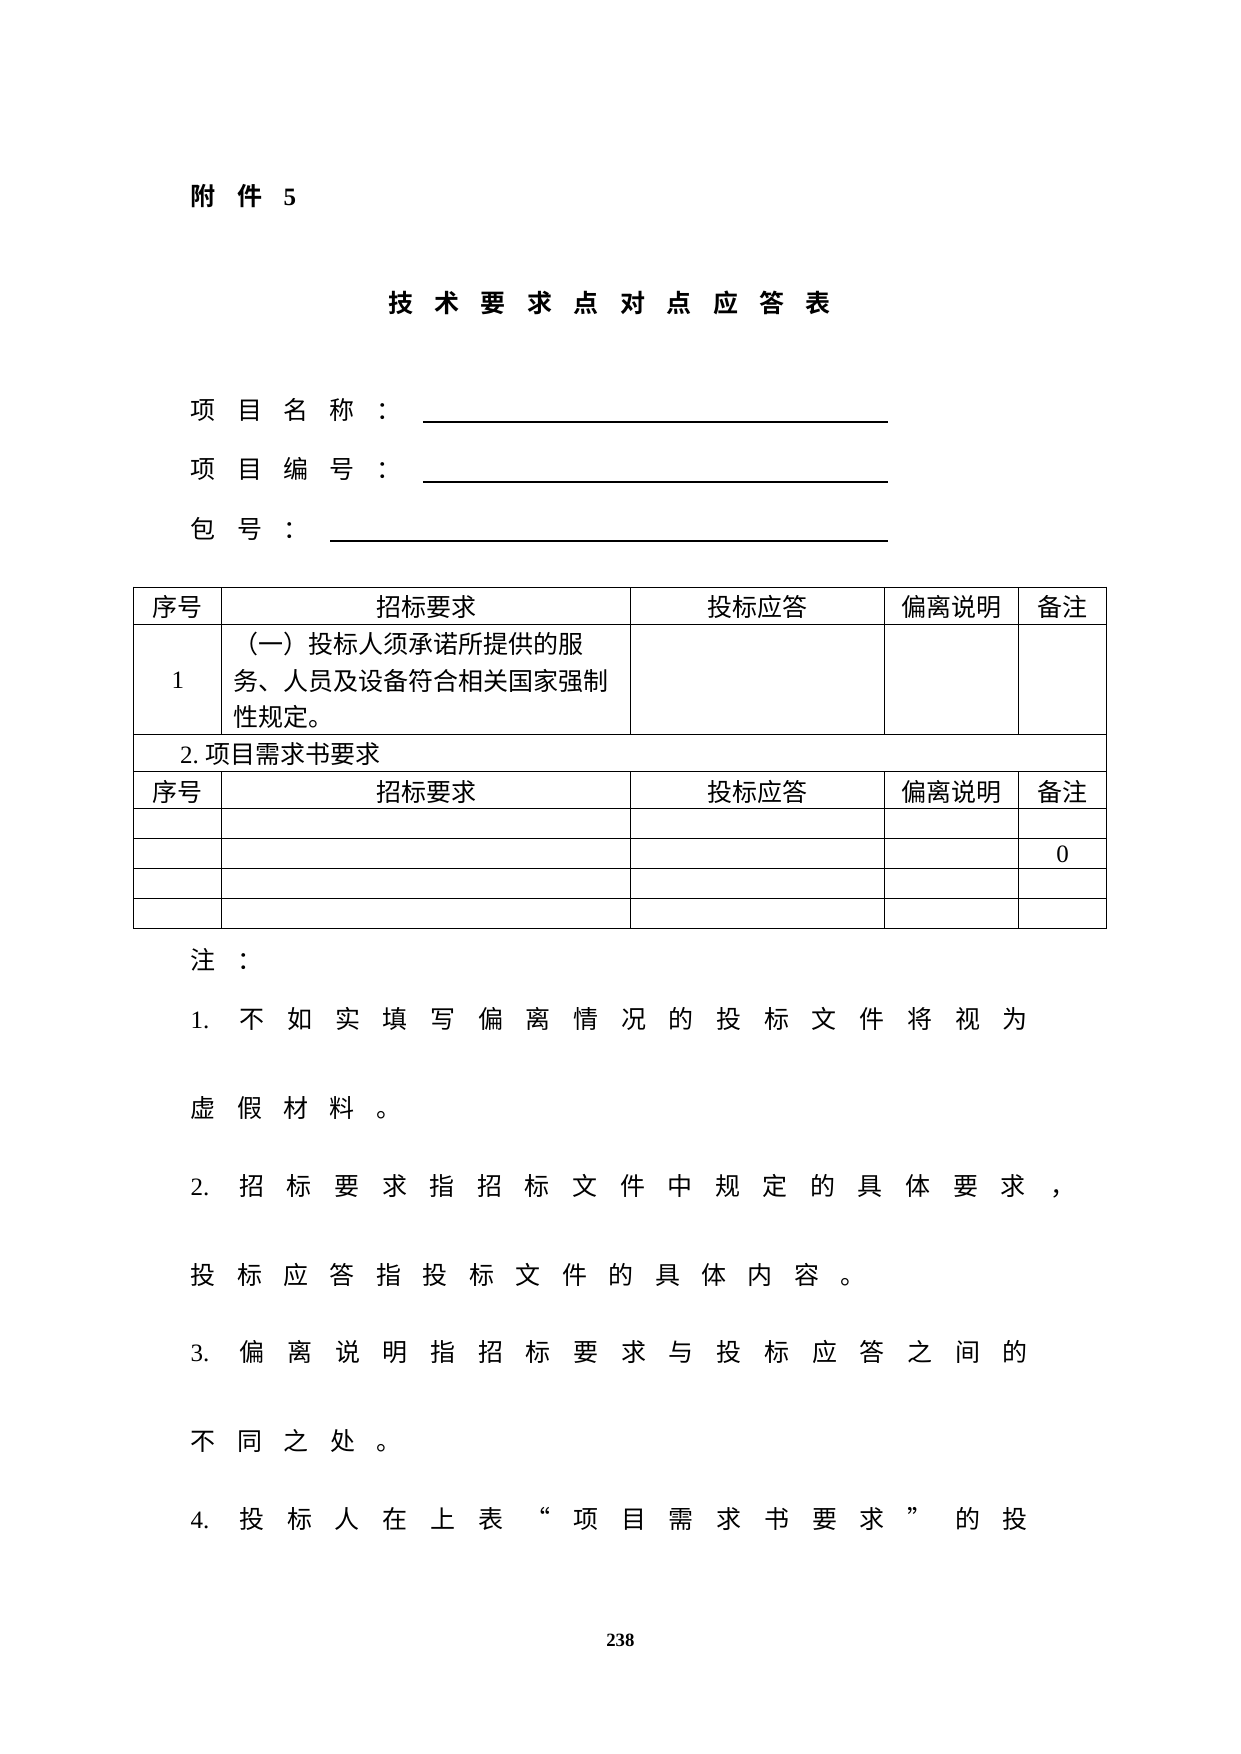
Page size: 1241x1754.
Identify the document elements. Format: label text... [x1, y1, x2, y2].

text 注： [190, 929, 1050, 988]
table_cell [222, 839, 630, 868]
table_cell [134, 839, 221, 868]
text 1. 不如实填写偏离情况的投标文件将视为虚假材料。 [190, 988, 1050, 1136]
table_cell 1 [134, 625, 221, 734]
table_header 备注 [1019, 588, 1106, 624]
text 2. 招标要求指招标文件中规定的具体要求，投标应答指投标文件的具体内容。 [190, 1154, 1050, 1303]
table_cell [885, 839, 1018, 868]
table_cell [222, 899, 630, 927]
table_cell 备注 [1019, 772, 1106, 808]
table_header 招标要求 [222, 588, 630, 624]
table_cell （一）投标人须承诺所提供的服务、人员及设备符合相关国家强制性规定。 [222, 625, 630, 734]
table_cell [885, 625, 1018, 734]
table_cell [134, 899, 221, 927]
table_cell [134, 869, 221, 898]
table_cell [1019, 809, 1106, 838]
table_cell 2. 项目需求书要求 [134, 735, 1106, 771]
table_header 投标应答 [631, 588, 884, 624]
table_cell [885, 899, 1018, 927]
text 包号： [190, 498, 1050, 557]
table_cell [1019, 869, 1106, 898]
table_cell [222, 869, 630, 898]
table_cell 投标应答 [631, 772, 884, 808]
table_cell 偏离说明 [885, 772, 1018, 808]
table_cell [631, 625, 884, 734]
table_cell 招标要求 [222, 772, 630, 808]
text 项目名称： [190, 379, 1050, 438]
table_cell [1019, 899, 1106, 927]
table_cell 序号 [134, 772, 221, 808]
table_cell [631, 899, 884, 927]
table_cell [631, 869, 884, 898]
table_cell [885, 869, 1018, 898]
table_cell [631, 809, 884, 838]
table_cell [222, 809, 630, 838]
text 项目编号： [190, 438, 1050, 498]
table_cell [1019, 625, 1106, 734]
table_header 序号 [134, 588, 221, 624]
table_cell [134, 809, 221, 838]
table_header 偏离说明 [885, 588, 1018, 624]
text 附件5 [190, 164, 1050, 224]
text 3. 偏离说明指招标要求与投标应答之间的不同之处。 [190, 1321, 1050, 1469]
table_cell [885, 809, 1018, 838]
table_cell [631, 839, 884, 868]
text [190, 1488, 1050, 1547]
table_cell 0 [1019, 839, 1106, 868]
text 技术要求点对点应答表 [190, 272, 1050, 331]
